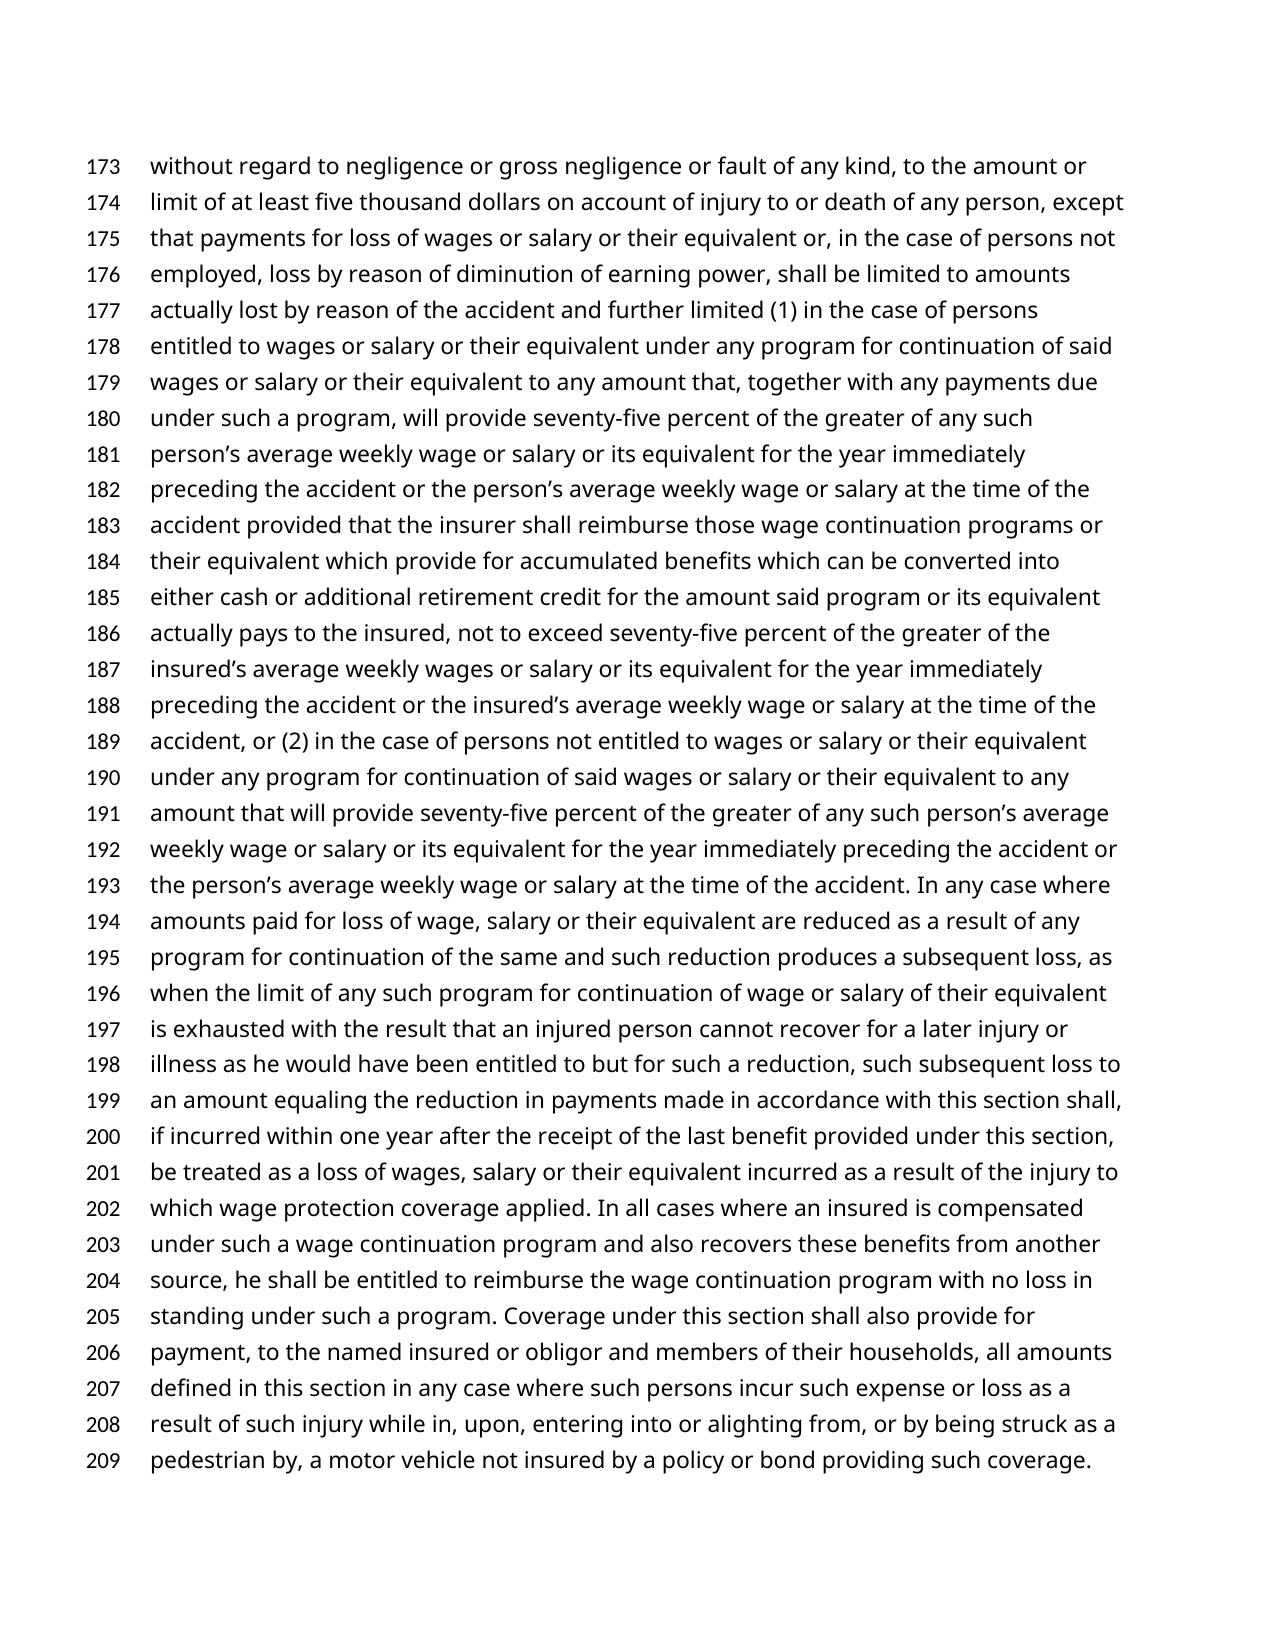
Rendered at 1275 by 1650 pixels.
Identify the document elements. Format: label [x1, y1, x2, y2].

text [150, 150, 1125, 1475]
